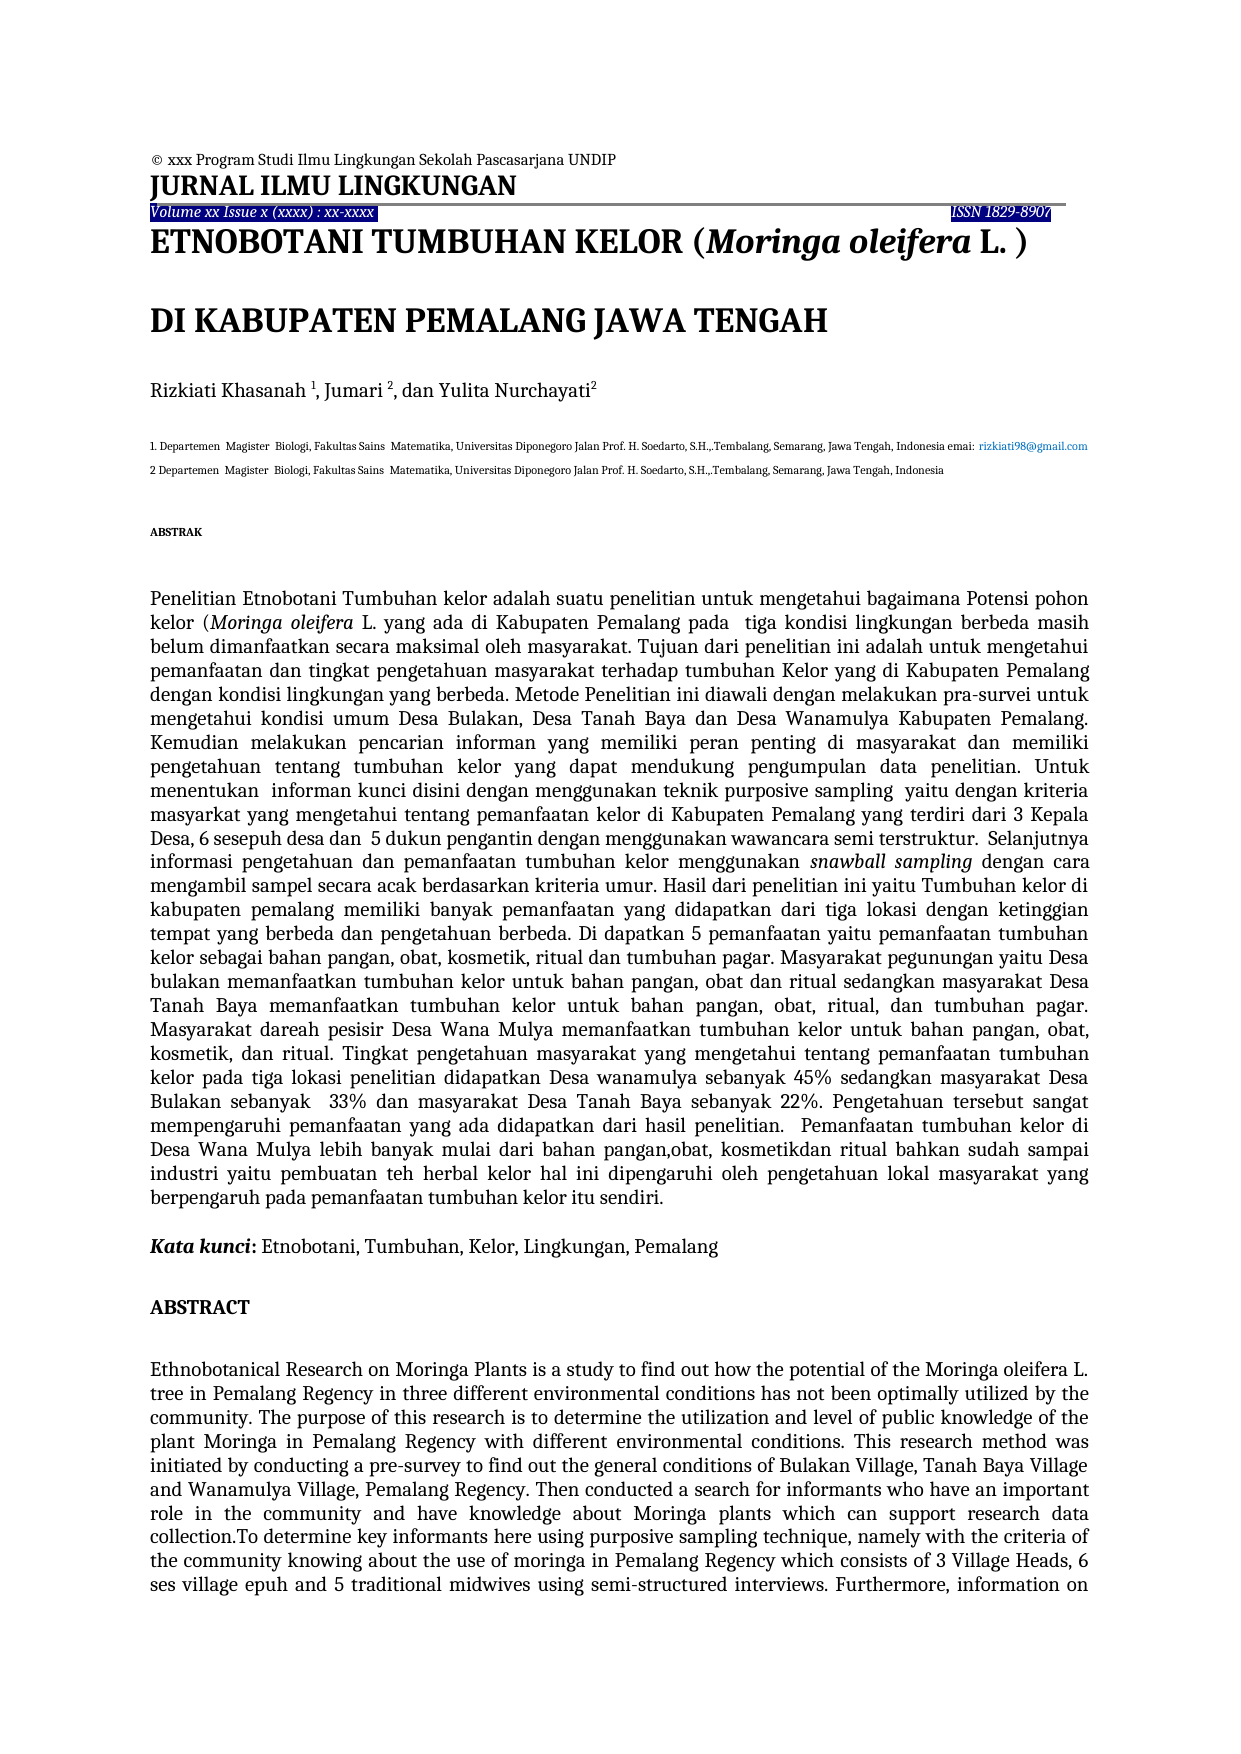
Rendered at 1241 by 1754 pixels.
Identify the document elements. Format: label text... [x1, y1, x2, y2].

text JURNAL ILMU LINGKUNGAN [150, 169, 1121, 203]
text Volume xx Issue x (xxxx) : xx-xxxx ISSN 1829-8907 ETNOBOTANI TUMBUHAN KELOR (Moringa oleifera L. ) [150, 203, 1090, 263]
text 2 Departemen Magister Biologi, Fakultas Sains Matematika, Universitas Diponegoro Jalan Prof. H. Soedarto, S.H.,.Tembalang, Semarang, Jawa Tengah, Indonesia [150, 464, 1090, 488]
text © xxx Program Studi Ilmu Lingkungan Sekolah Pascasarjana UNDIP [150, 150, 1121, 169]
text ABSTRACT [150, 1296, 1090, 1320]
text Penelitian Etnobotani Tumbuhan kelor adalah suatu penelitian untuk mengetahui bagaimana Potensi pohon kelor (Moringa oleifera L. yang ada di Kabupaten Pemalang pada tiga kondisi lingkungan berbeda masih belum dimanfaatkan secara maksimal oleh masyarakat. Tujuan dari penelitian ini adalah untuk mengetahui pemanfaatan dan tingkat pengetahuan masyarakat terhadap tumbuhan Kelor yang di Kabupaten Pemalang dengan kondisi lingkungan yang berbeda. Metode Penelitian ini diawali dengan melakukan pra-survei untuk mengetahui kondisi umum Desa Bulakan, Desa Tanah Baya dan Desa Wanamulya Kabupaten Pemalang. Kemudian melakukan pencarian informan yang memiliki peran penting di masyarakat dan memiliki pengetahuan tentang tumbuhan kelor yang dapat mendukung pengumpulan data penelitian. Untuk menentukan informan kunci disini dengan menggunakan teknik purposive sampling yaitu dengan kriteria masyarkat yang mengetahui tentang pemanfaatan kelor di Kabupaten Pemalang yang terdiri dari 3 Kepala Desa, 6 sesepuh desa dan 5 dukun pengantin dengan menggunakan wawancara semi terstruktur. Selanjutnya informasi pengetahuan dan pemanfaatan tumbuhan kelor menggunakan snawball sampling dengan cara mengambil sampel secara acak berdasarkan kriteria umur. Hasil dari penelitian ini yaitu Tumbuhan kelor di kabupaten pemalang memiliki banyak pemanfaatan yang didapatkan dari tiga lokasi dengan ketinggian tempat yang berbeda dan pengetahuan berbeda. Di dapatkan 5 pemanfaatan yaitu pemanfaatan tumbuhan kelor sebagai bahan pangan, obat, kosmetik, ritual dan tumbuhan pagar. Masyarakat pegunungan yaitu Desa bulakan memanfaatkan tumbuhan kelor untuk bahan pangan, obat dan ritual sedangkan masyarakat Desa Tanah Baya memanfaatkan tumbuhan kelor untuk bahan pangan, obat, ritual, dan tumbuhan pagar. Masyarakat dareah pesisir Desa Wana Mulya memanfaatkan tumbuhan kelor untuk bahan pangan, obat, kosmetik, dan ritual. Tingkat pengetahuan masyarakat yang mengetahui tentang pemanfaatan tumbuhan kelor pada tiga lokasi penelitian didapatkan Desa wanamulya sebanyak 45% sedangkan masyarakat Desa Bulakan sebanyak 33% dan masyarakat Desa Tanah Baya sebanyak 22%. Pengetahuan tersebut sangat mempengaruhi pemanfaatan yang ada didapatkan dari hasil penelitian. Pemanfaatan tumbuhan kelor di Desa Wana Mulya lebih banyak mulai dari bahan pangan,obat, kosmetikdan ritual bahkan sudah sampai industri yaitu pembuatan teh herbal kelor hal ini dipengaruhi oleh pengetahuan lokal masyarakat yang berpengaruh pada pemanfaatan tumbuhan kelor itu sendiri. [150, 587, 1090, 1209]
text 1. Departemen Magister Biologi, Fakultas Sains Matematika, Universitas Diponegoro Jalan Prof. H. Soedarto, S.H.,.Tembalang, Semarang, Jawa Tengah, Indonesia emai: rizkiati98@gmail.com [150, 440, 1090, 464]
text DI KABUPATEN PEMALANG JAWA TENGAH [150, 300, 1090, 341]
text Rizkiati Khasanah 1, Jumari 2, dan Yulita Nurchayati2 [150, 378, 1090, 402]
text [150, 1357, 1090, 1597]
text ABSTRAK [150, 525, 1090, 549]
text Kata kunci: Etnobotani, Tumbuhan, Kelor, Lingkungan, Pemalang [150, 1234, 1090, 1258]
